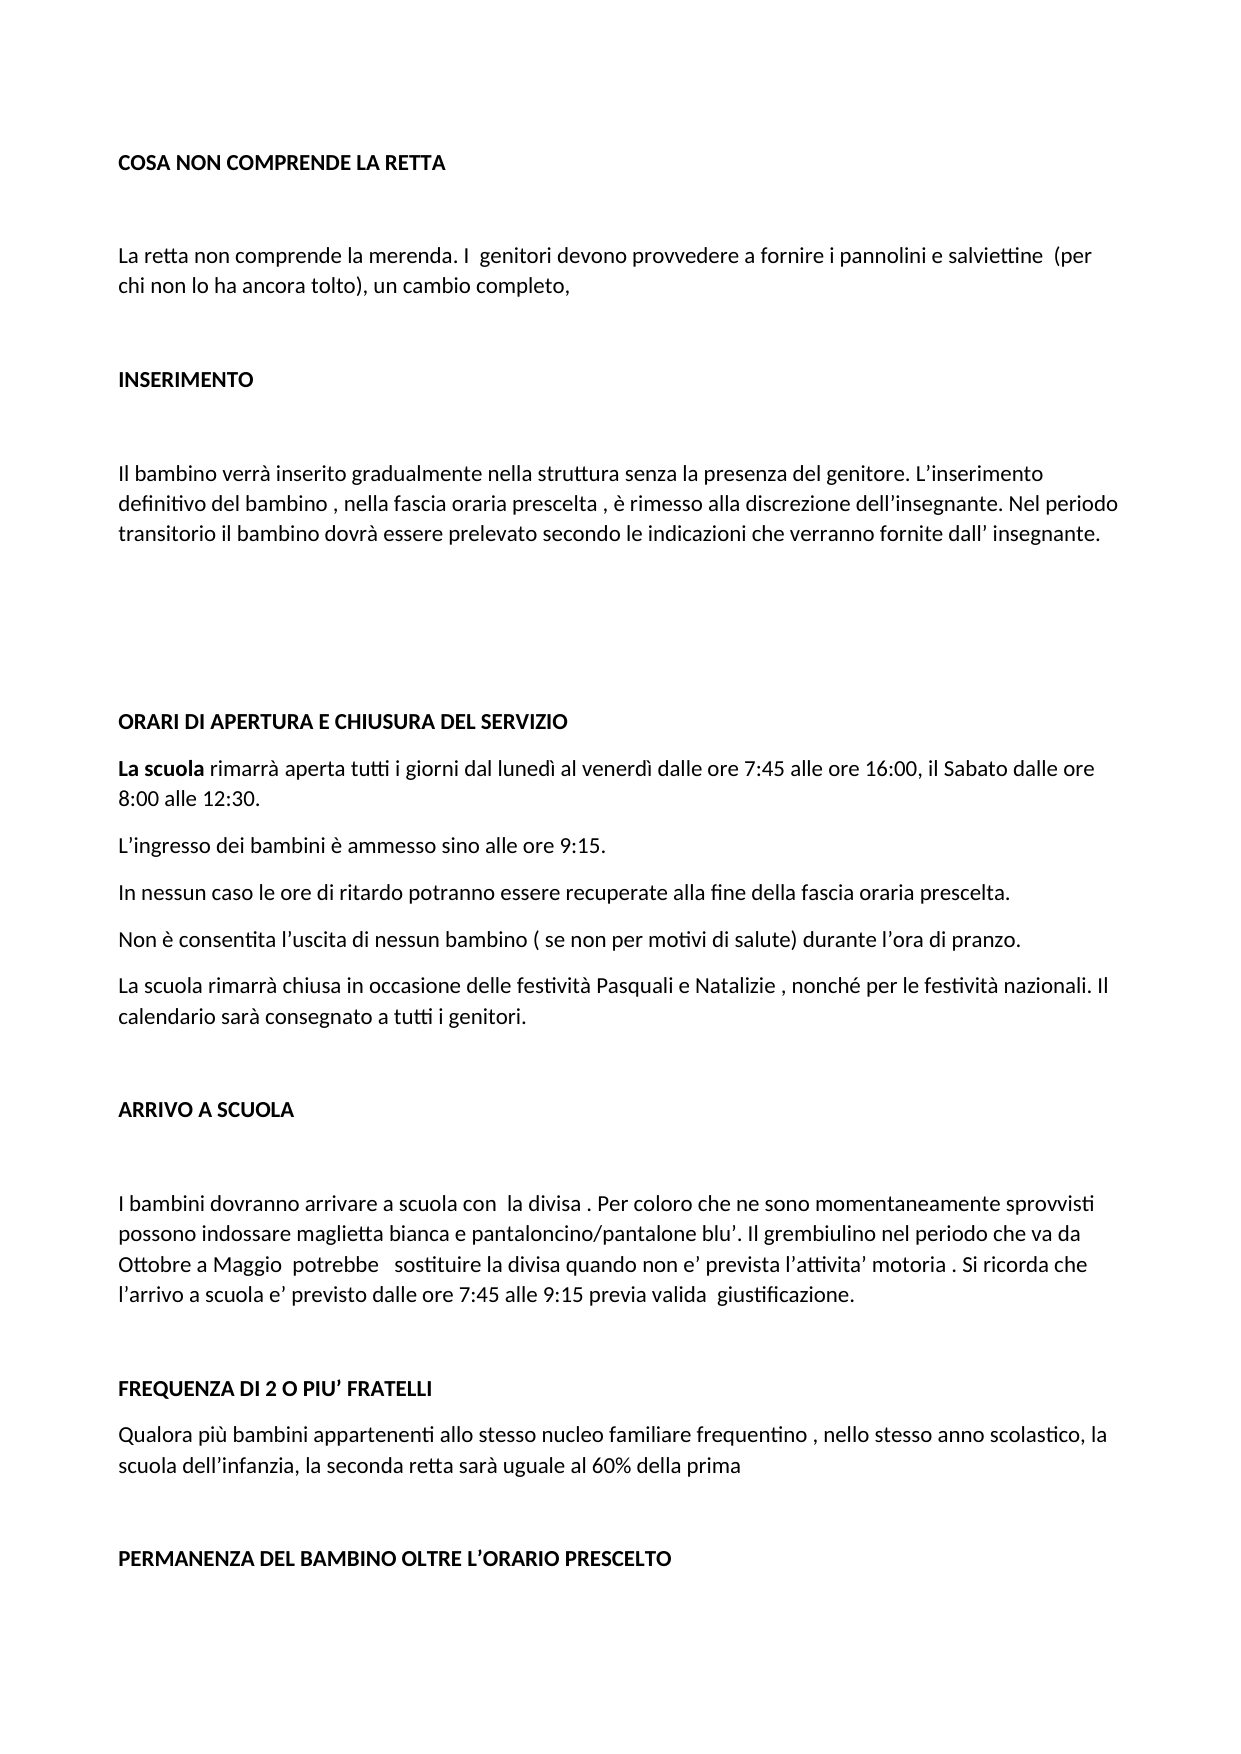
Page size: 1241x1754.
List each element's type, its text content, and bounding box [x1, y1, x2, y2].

text COSA NON COMPRENDE LA RETTA [118, 148, 1122, 176]
text PERMANENZA DEL BAMBINO OLTRE L’ORARIO PRESCELTO [118, 1544, 1122, 1572]
text Il bambino verrà inserito gradualmente nella struttura senza la presenza del genitore. L’inserimento definitivo del bambino , nella fascia oraria prescelta , è rimesso alla discrezione dell’insegnante. Nel periodo transitorio il bambino dovrà essere prelevato secondo le indicazioni che verranno fornite dall’ insegnante. [118, 459, 1122, 547]
text L’ingresso dei bambini è ammesso sino alle ore 9:15. [118, 831, 1122, 859]
text Qualora più bambini appartenenti allo stesso nucleo familiare frequentino , nello stesso anno scolastico, la scuola dell’infanzia, la seconda retta sarà uguale al 60% della prima [118, 1421, 1122, 1479]
text FREQUENZA DI 2 O PIU’ FRATELLI [118, 1374, 1122, 1402]
text I bambini dovranno arrivare a scuola con la divisa . Per coloro che ne sono momentaneamente sprovvisti possono indossare maglietta bianca e pantaloncino/pantalone blu’. Il grembiulino nel periodo che va da Ottobre a Maggio potrebbe sostituire la divisa quando non e’ prevista l’attivita’ motoria . Si ricorda che l’arrivo a scuola e’ previsto dalle ore 7:45 alle 9:15 previa valida giustificazione. [118, 1189, 1122, 1308]
text La scuola rimarrà aperta tutti i giorni dal lunedì al venerdì dalle ore 7:45 alle ore 16:00, il Sabato dalle ore 8:00 alle 12:30. [118, 754, 1122, 812]
text Non è consentita l’uscita di nessun bambino ( se non per motivi di salute) durante l’ora di pranzo. [118, 925, 1122, 953]
text ARRIVO A SCUOLA [118, 1096, 1122, 1123]
text In nessun caso le ore di ritardo potranno essere recuperate alla fine della fascia oraria prescelta. [118, 878, 1122, 906]
text La scuola rimarrà chiusa in occasione delle festività Pasquali e Natalizie , nonché per le festività nazionali. Il calendario sarà consegnato a tutti i genitori. [118, 972, 1122, 1030]
text ORARI DI APERTURA E CHIUSURA DEL SERVIZIO [118, 707, 1122, 735]
text INSERIMENTO [118, 365, 1122, 393]
text La retta non comprende la merenda. I genitori devono provvedere a fornire i pannolini e salviettine (per chi non lo ha ancora tolto), un cambio completo, [118, 241, 1122, 299]
